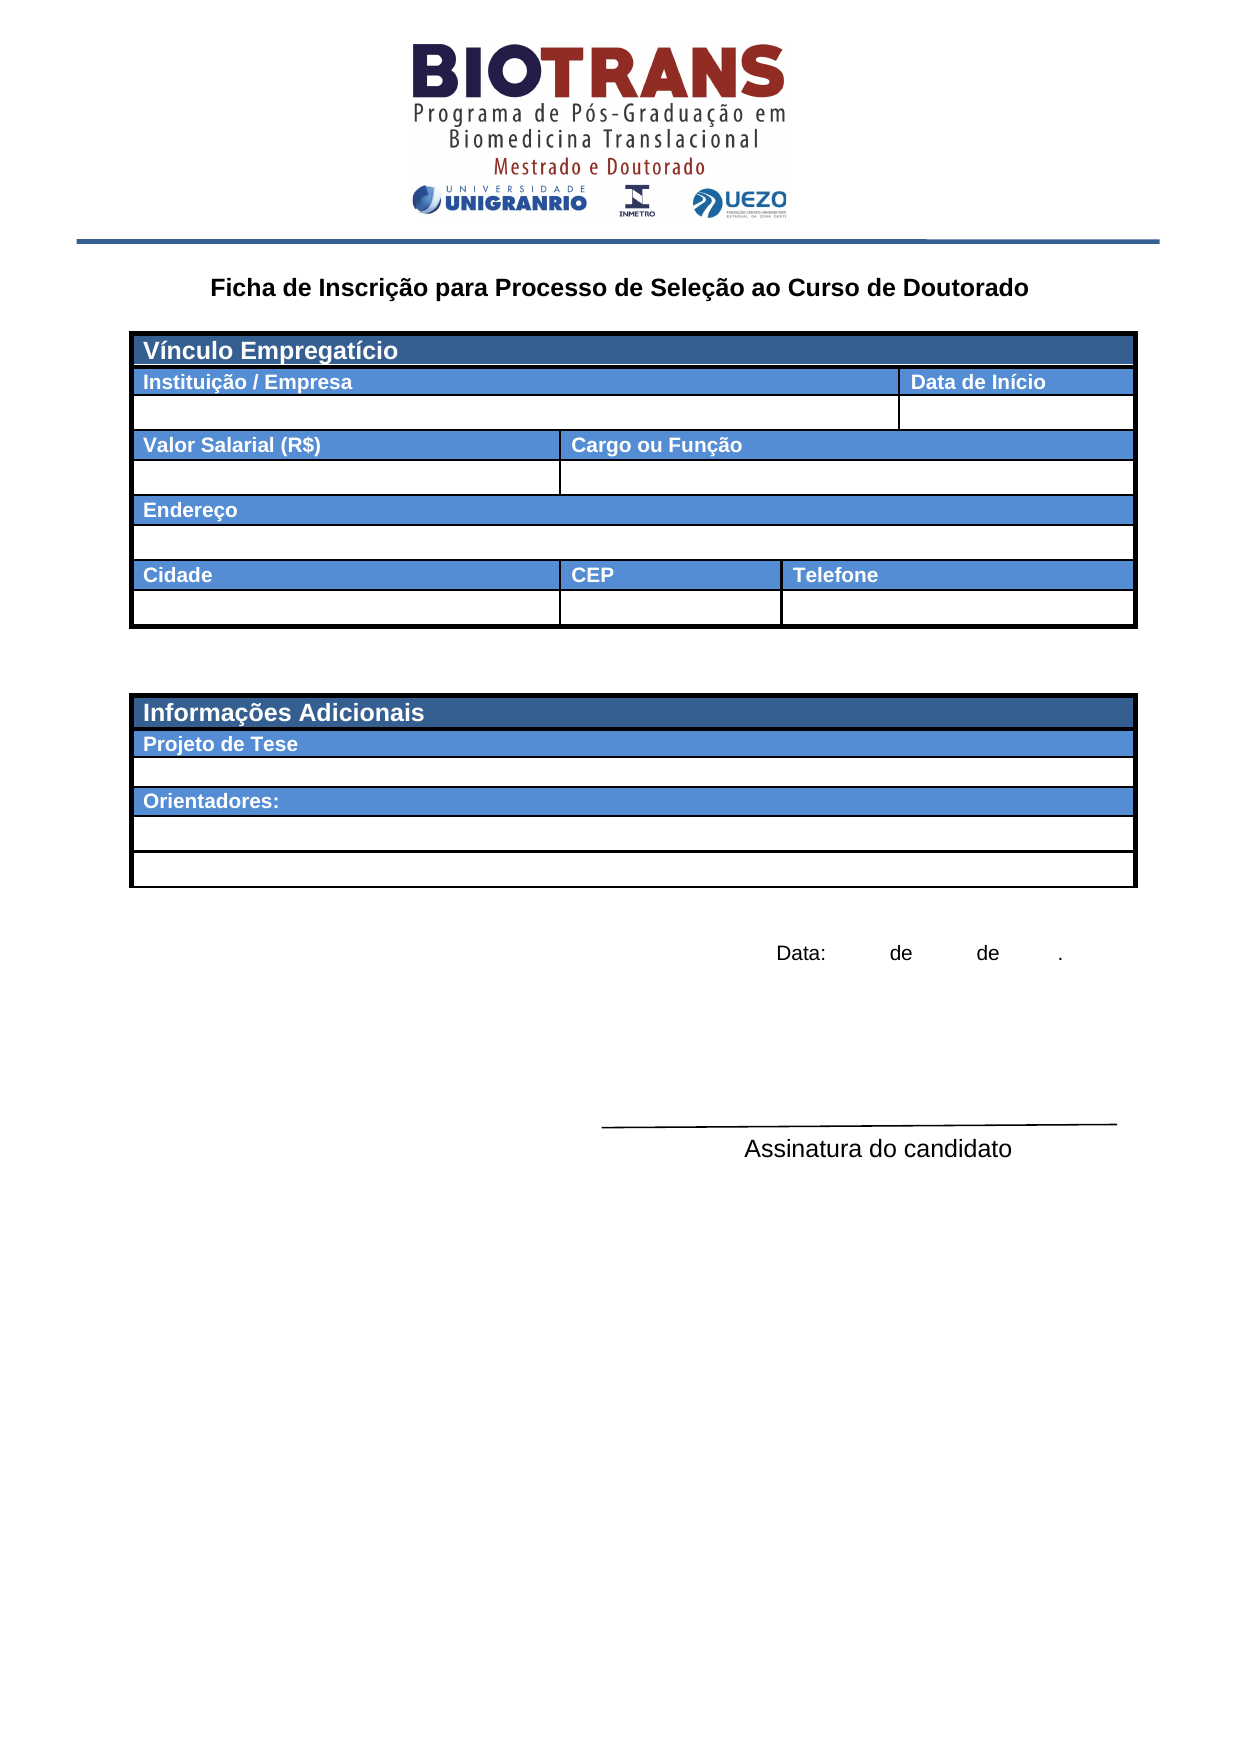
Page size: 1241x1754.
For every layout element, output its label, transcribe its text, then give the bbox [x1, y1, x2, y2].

table_cell CEP [561, 561, 780, 589]
table_cell [134, 853, 1133, 886]
table_cell [561, 591, 780, 624]
table_header Vínculo Empregatício [134, 336, 1133, 364]
text Assinatura do candidato [620, 1134, 1063, 1163]
table_cell Orientadores: [134, 788, 1133, 815]
table_cell [134, 396, 898, 429]
table_cell [783, 591, 1133, 624]
table_cell Endereço [134, 496, 1133, 524]
picture [412, 44, 787, 218]
text Ficha de Inscrição para Processo de Seleção ao Curso de Doutorado [177, 273, 1063, 302]
table_cell Cargo ou Função [561, 431, 1133, 459]
table_cell [134, 591, 559, 624]
table_cell [134, 526, 1133, 559]
table_cell [900, 396, 1133, 429]
table_header Informações Adicionais [134, 698, 1133, 727]
table_cell Telefone [783, 561, 1133, 589]
table_cell Cidade [134, 561, 559, 589]
table_cell [134, 817, 1133, 850]
table_cell [134, 758, 1133, 786]
table_cell Valor Salarial (R$) [134, 431, 559, 459]
table_cell Instituição / Empresa [134, 369, 898, 394]
table_cell Data de Início [900, 369, 1133, 394]
table_cell Projeto de Tese [134, 731, 1133, 756]
table_cell [561, 461, 1133, 494]
text Data: de de . [177, 941, 1063, 965]
table_cell [134, 461, 559, 494]
